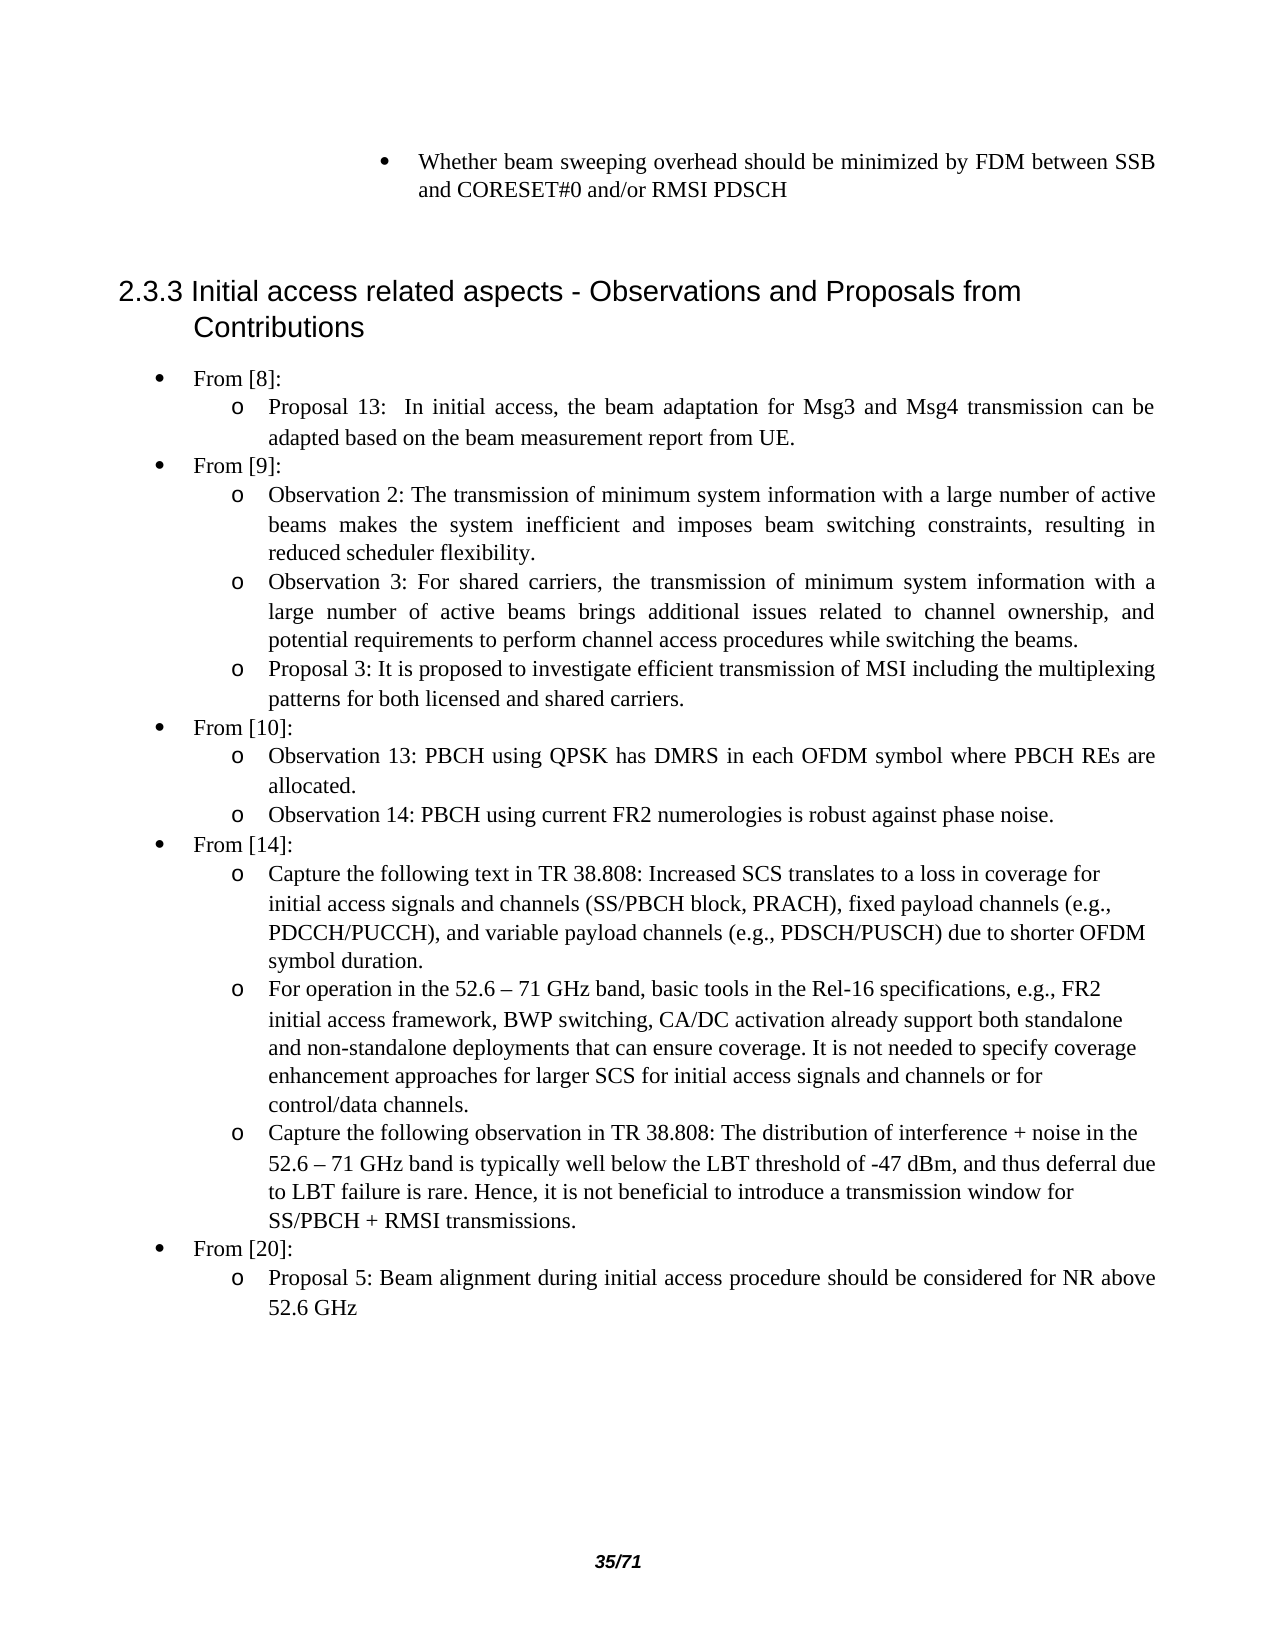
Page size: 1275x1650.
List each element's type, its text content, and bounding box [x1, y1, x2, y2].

list Observation 13: PBCH using QPSK has DMRS in each OFDM symbol where PBCH REs are allocated. [231, 742, 1157, 799]
list Observation 2: The transmission of minimum system information with a large number of active beams makes the system inefficient and imposes beam switching constraints, resulting in reduced scheduler flexibility. [231, 481, 1157, 566]
list From [8]: [156, 365, 1157, 391]
list Observation 14: PBCH using current FR2 numerologies is robust against phase noise. [231, 801, 1157, 829]
list Capture the following observation in TR 38.808: The distribution of interference + noise in the 52.6 – 71 GHz band is typically well below the LBT threshold of -47 dBm, and thus deferral due to LBT failure is rare. Hence, it is not beneficial to introduce a transmission window for SS/PBCH + RMSI transmissions. [231, 1119, 1157, 1233]
list From [10]: [156, 714, 1157, 740]
list Whether beam sweeping overhead should be minimized by FDM between SSB and CORESET#0 and/or RMSI PDSCH [381, 148, 1157, 202]
list Observation 3: For shared carriers, the transmission of minimum system information with a large number of active beams brings additional issues related to channel ownership, and potential requirements to perform channel access procedures while switching the beams. [231, 568, 1157, 653]
list Proposal 13: In initial access, the beam adaptation for Msg3 and Msg4 transmission can be adapted based on the beam measurement report from UE. [231, 393, 1157, 450]
subtitle 2.3.3 Initial access related aspects - Observations and Proposals from Contributions [118, 274, 1157, 344]
list Proposal 5: Beam alignment during initial access procedure should be considered for NR above 52.6 GHz [231, 1263, 1157, 1320]
list From [14]: [156, 831, 1157, 858]
list From [20]: [156, 1235, 1157, 1261]
list From [9]: [156, 452, 1157, 478]
list Proposal 3: It is proposed to investigate efficient transmission of MSI including the multiplexing patterns for both licensed and shared carriers. [231, 655, 1157, 712]
list Capture the following text in TR 38.808: Increased SCS translates to a loss in coverage for initial access signals and channels (SS/PBCH block, PRACH), fixed payload channels (e.g., PDCCH/PUCCH), and variable payload channels (e.g., PDSCH/PUSCH) due to shorter OFDM symbol duration. [231, 860, 1157, 973]
list For operation in the 52.6 – 71 GHz band, basic tools in the Rel-16 specifications, e.g., FR2 initial access framework, BWP switching, CA/DC activation already support both standalone and non-standalone deployments that can ensure coverage. It is not needed to specify coverage enhancement approaches for larger SCS for initial access signals and channels or for control/data channels. [231, 975, 1157, 1117]
